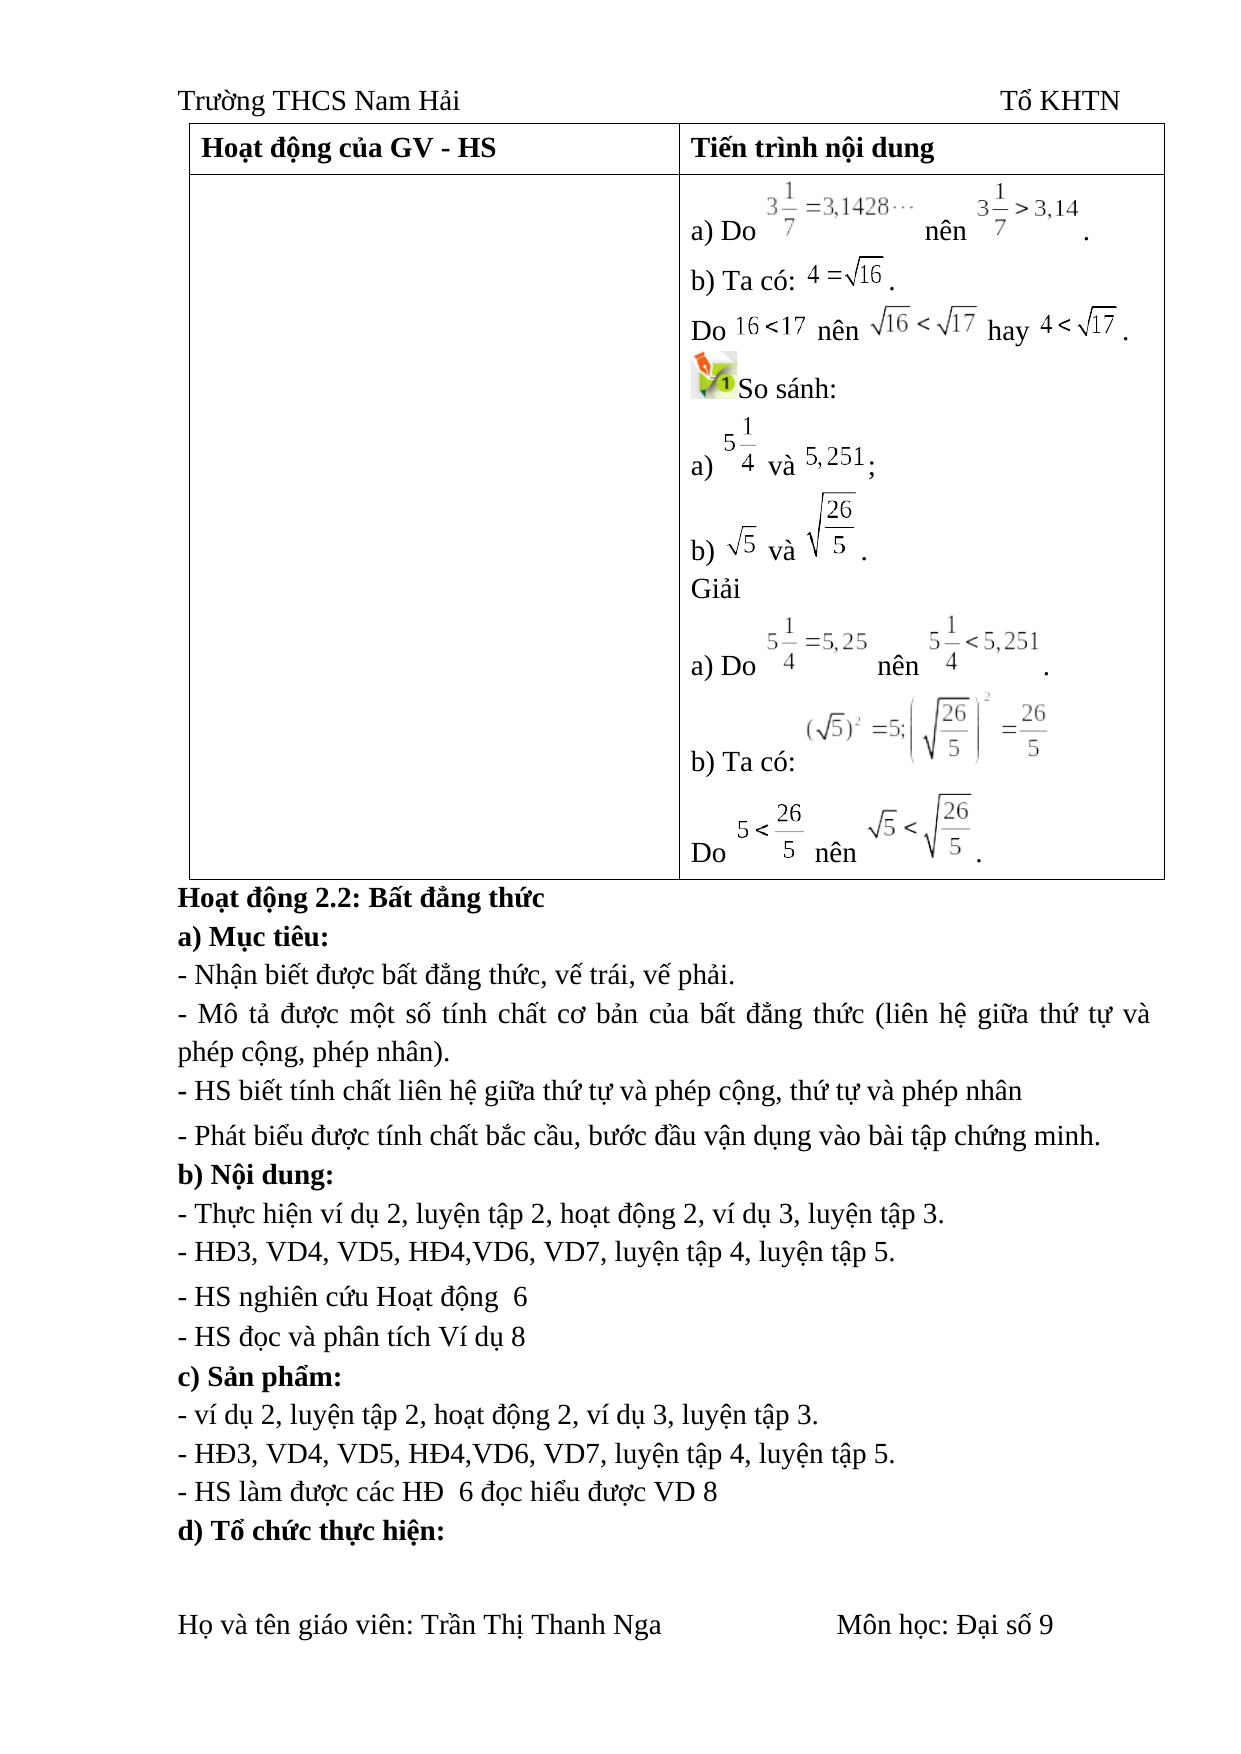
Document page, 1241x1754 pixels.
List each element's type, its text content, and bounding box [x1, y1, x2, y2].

table_header Hoạt động của GV - HS [190, 124, 679, 174]
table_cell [680, 175, 1164, 879]
text - HS làm được các HĐ 6 đọc hiểu được VD 8 [177, 1474, 1152, 1508]
text - Thực hiện ví dụ 2, luyện tập 2, hoạt động 2, ví dụ 3, luyện tập 3. [177, 1196, 1152, 1229]
text a) Mục tiêu: [177, 919, 1152, 952]
text - ví dụ 2, luyện tập 2, hoạt động 2, ví dụ 3, luyện tập 3. [177, 1397, 1152, 1431]
text - Mô tả được một số tính chất cơ bản của bất đẳng thức (liên hệ giữa thứ tự và phép cộng, phép nhân). [177, 996, 1152, 1068]
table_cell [190, 175, 679, 879]
table_header Tiến trình nội dung [680, 124, 1164, 174]
text - Phát biểu được tính chất bắc cầu, bước đầu vận dụng vào bài tập chứng minh. [177, 1118, 1152, 1151]
text - HS đọc và phân tích Ví dụ 8 [177, 1319, 1152, 1353]
text - HĐ3, VD4, VD5, HĐ4,VD6, VD7, luyện tập 4, luyện tập 5. [177, 1234, 1152, 1268]
text - HĐ3, VD4, VD5, HĐ4,VD6, VD7, luyện tập 4, luyện tập 5. [177, 1436, 1152, 1469]
text b) Nội dung: [177, 1157, 1152, 1191]
text - HS nghiên cứu Hoạt động 6 [177, 1279, 1152, 1313]
text c) Sản phẩm: [177, 1359, 1152, 1392]
text - HS biết tính chất liên hệ giữa thứ tự và phép cộng, thứ tự và phép nhân [177, 1073, 1152, 1106]
text d) Tổ chức thực hiện: [177, 1513, 1152, 1547]
text - Nhận biết được bất đẳng thức, vế trái, vế phải. [177, 957, 1152, 991]
text Hoạt động 2.2: Bất đẳng thức [177, 880, 1152, 914]
picture [690, 351, 738, 399]
